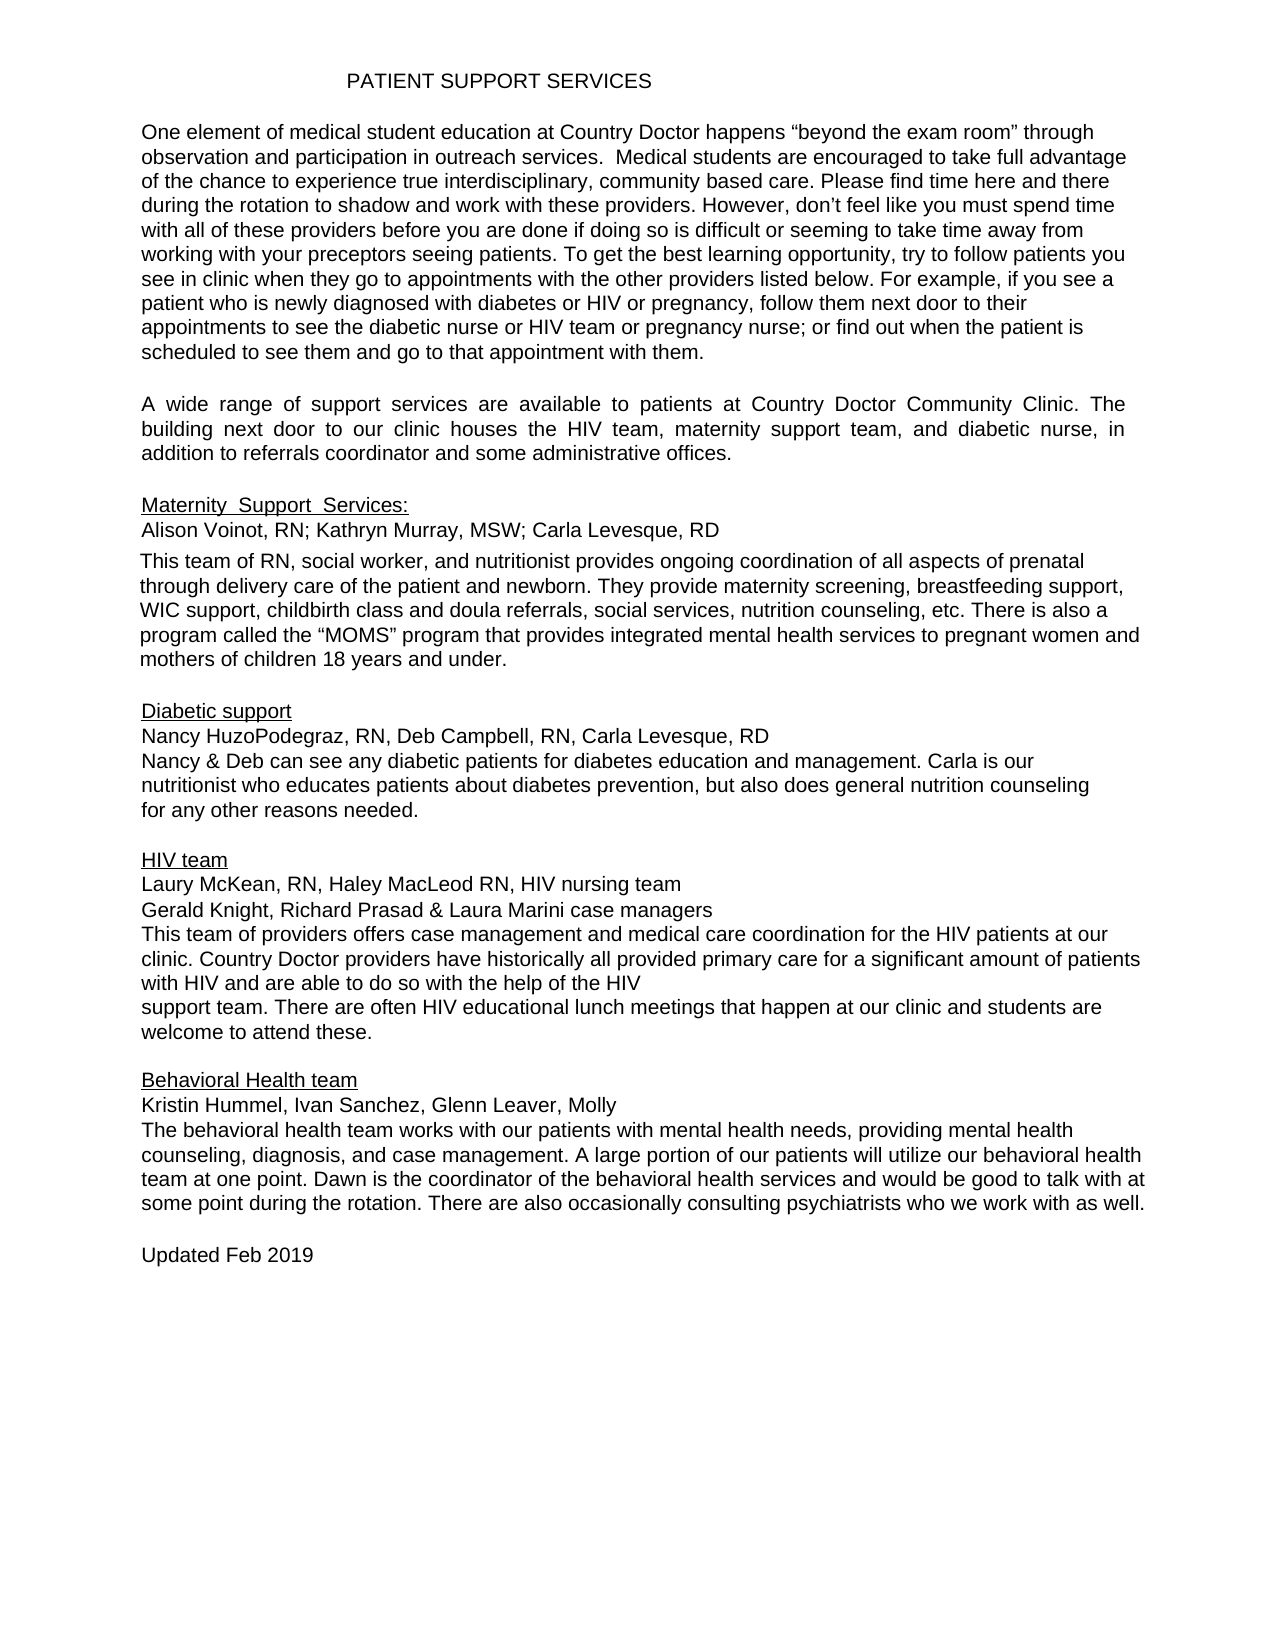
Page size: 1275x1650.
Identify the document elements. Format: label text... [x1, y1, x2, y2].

text This team of RN, social worker, and nutritionist provides ongoing coordination of all aspects of prenatal through delivery care of the patient and newborn. They provide maternity screening, breastfeeding support, WIC support, childbirth class and doula referrals, social services, nutrition counseling, etc. There is also a program called the “MOMS” program that provides integrated mental health services to pregnant women and mothers of children 18 years and under. [139, 549, 1144, 671]
text Updated Feb 2019 [141, 1243, 1173, 1267]
text This team of providers offers case management and medical care coordination for the HIV patients at our clinic. Country Doctor providers have historically all provided primary care for a significant amount of patients with HIV and are able to do so with the help of the HIV [141, 922, 1153, 995]
text Laury McKean, RN, Haley MacLeod RN, HIV nursing team [141, 872, 1047, 896]
text support team. There are often HIV educational lunch meetings that happen at our clinic and students are welcome to attend these. [141, 995, 1167, 1043]
text PATIENT SUPPORT SERVICES [141, 69, 857, 93]
text One element of medical student education at Country Doctor happens “beyond the exam room” through observation and participation in outreach services. Medical students are encouraged to take full advantage of the chance to experience true interdisciplinary, community ­based care. Please find time here and there during the rotation to shadow and work with these providers. However, don’t feel like you must spend time with all of these providers before you are done if doing so is difficult or seeming to take time away from working with your preceptors seeing patients. To get the best learning opportunity, try to follow patients you see in clinic when they go to appointments with the other providers listed below. For example, if you see a patient who is newly diagnosed with diabetes or HIV or pregnancy, follow them next door to their appointments to see the diabetic nurse or HIV team or pregnancy nurse; or find out when the patient is scheduled to see them and go to that appointment with them. [141, 120, 1149, 363]
text The behavioral health team works with our patients with mental health needs, providing mental health counseling, diagnosis, and case management. A large portion of our patients will utilize our behavioral health team at one point. Dawn is the coordinator of the behavioral health services and would be good to talk with at some point during the rotation. There are also occasionally consulting psychiatrists who we work with as well. [141, 1118, 1163, 1215]
text Maternity Support Services: [141, 493, 1173, 517]
text Alison Voinot, RN; Kathryn Murray, MSW; Carla Levesque, RD [141, 517, 1173, 541]
text Nancy Huzo­Podegraz, RN, Deb Campbell, RN, Carla Levesque, RD [141, 724, 1173, 748]
text Nancy & Deb can see any diabetic patients for diabetes education and management. Carla is our nutritionist who educates patients about diabetes prevention, but also does general nutrition counseling for any other reasons needed. [141, 749, 1115, 822]
text Behavioral Health team [141, 1068, 1173, 1092]
text Kristin Hummel, Ivan Sanchez, Glenn Leaver, Molly [141, 1093, 1173, 1117]
text HIV team [141, 847, 1173, 871]
text Gerald Knight, Richard Prasad & Laura Marini case managers [141, 898, 1047, 922]
text Diabetic support [141, 699, 1173, 723]
text A wide range of support services are available to patients at Country Doctor Community Clinic. The building next door to our clinic houses the HIV team, maternity support team, and diabetic nurse, in addition to referrals coordinator and some administrative offices. [141, 392, 1127, 465]
